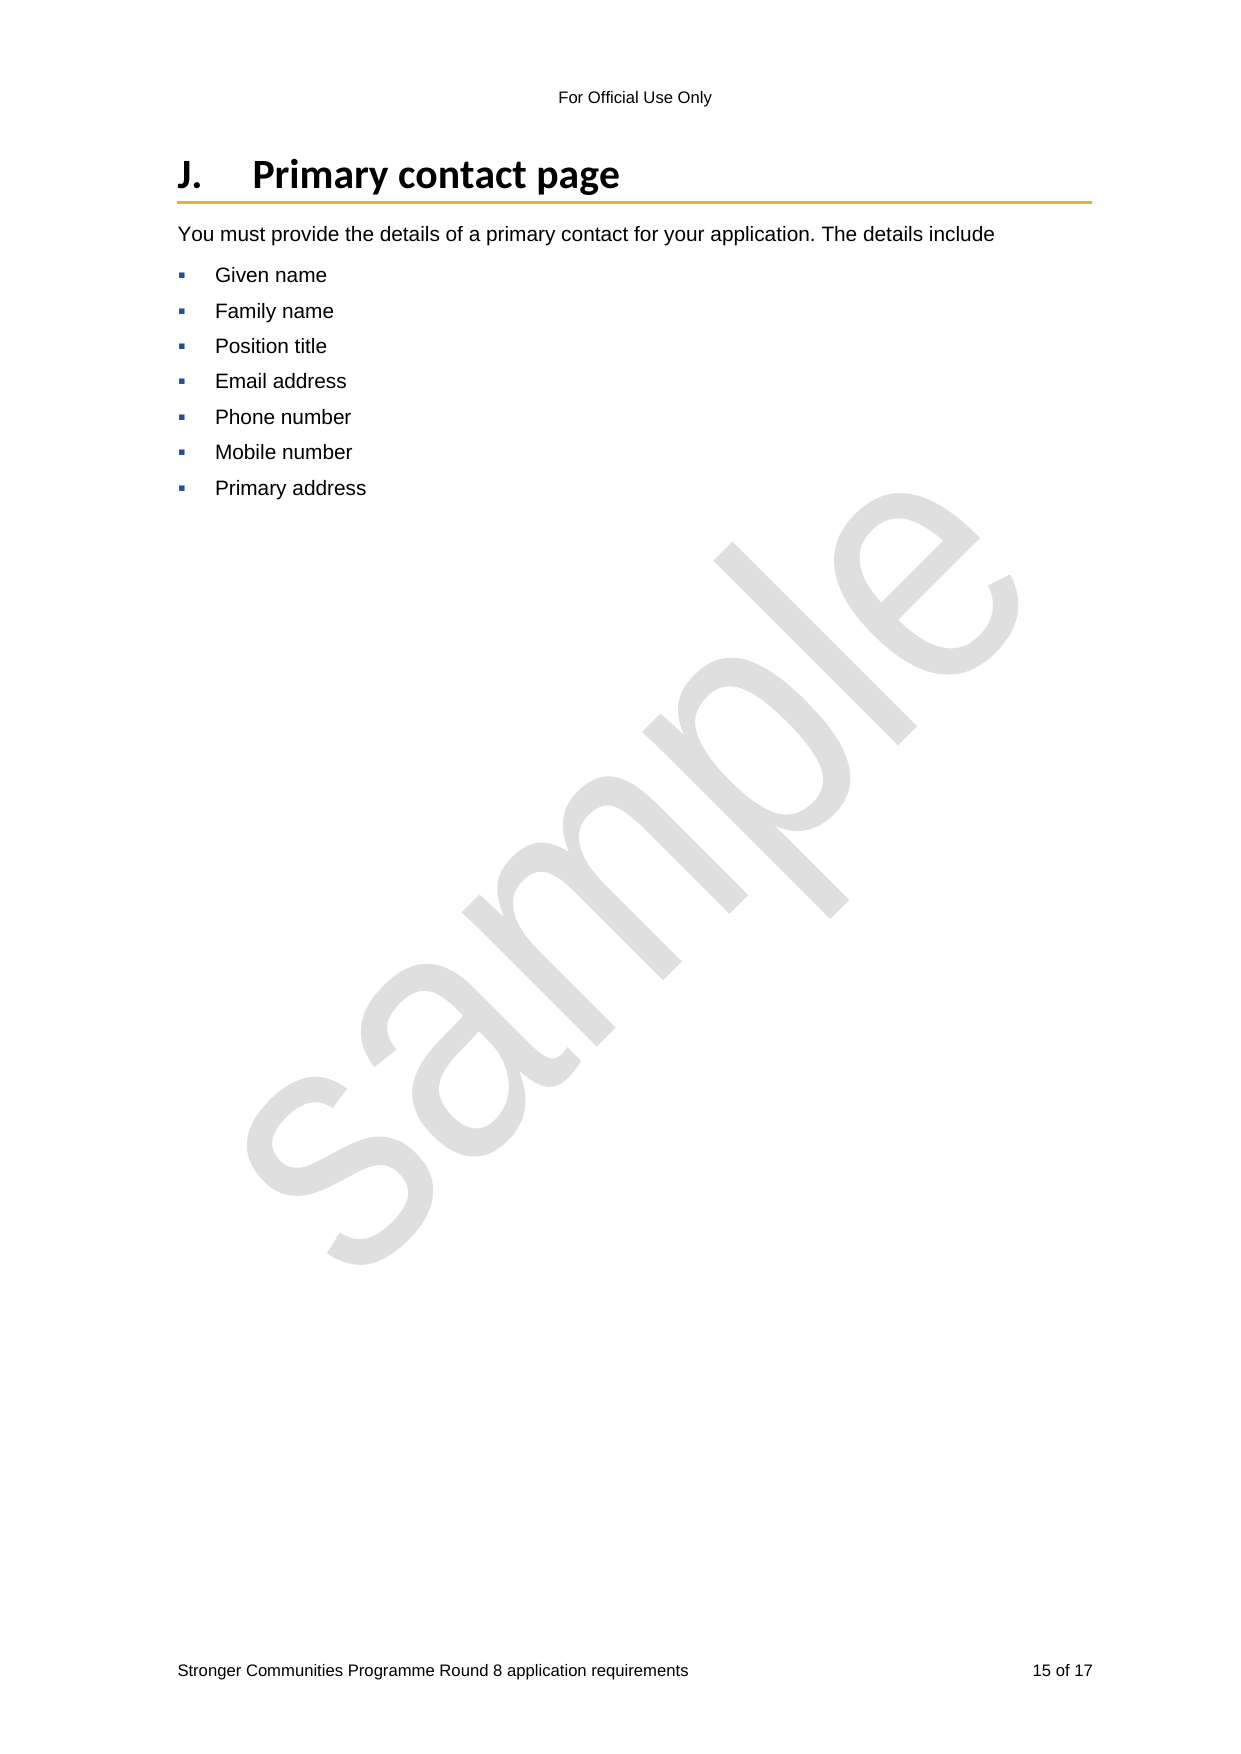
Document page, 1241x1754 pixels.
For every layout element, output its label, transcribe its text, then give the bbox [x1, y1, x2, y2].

subtitle Primary contact page [177, 148, 1092, 201]
list Family name [177, 293, 1092, 322]
text You must provide the details of a primary contact for your application. The details include [177, 216, 1092, 245]
list Mobile number [177, 435, 1092, 464]
list Primary address [177, 470, 1092, 499]
list Position title [177, 329, 1092, 358]
list Given name [177, 258, 1092, 287]
list Phone number [177, 399, 1092, 429]
list Email address [177, 364, 1092, 393]
